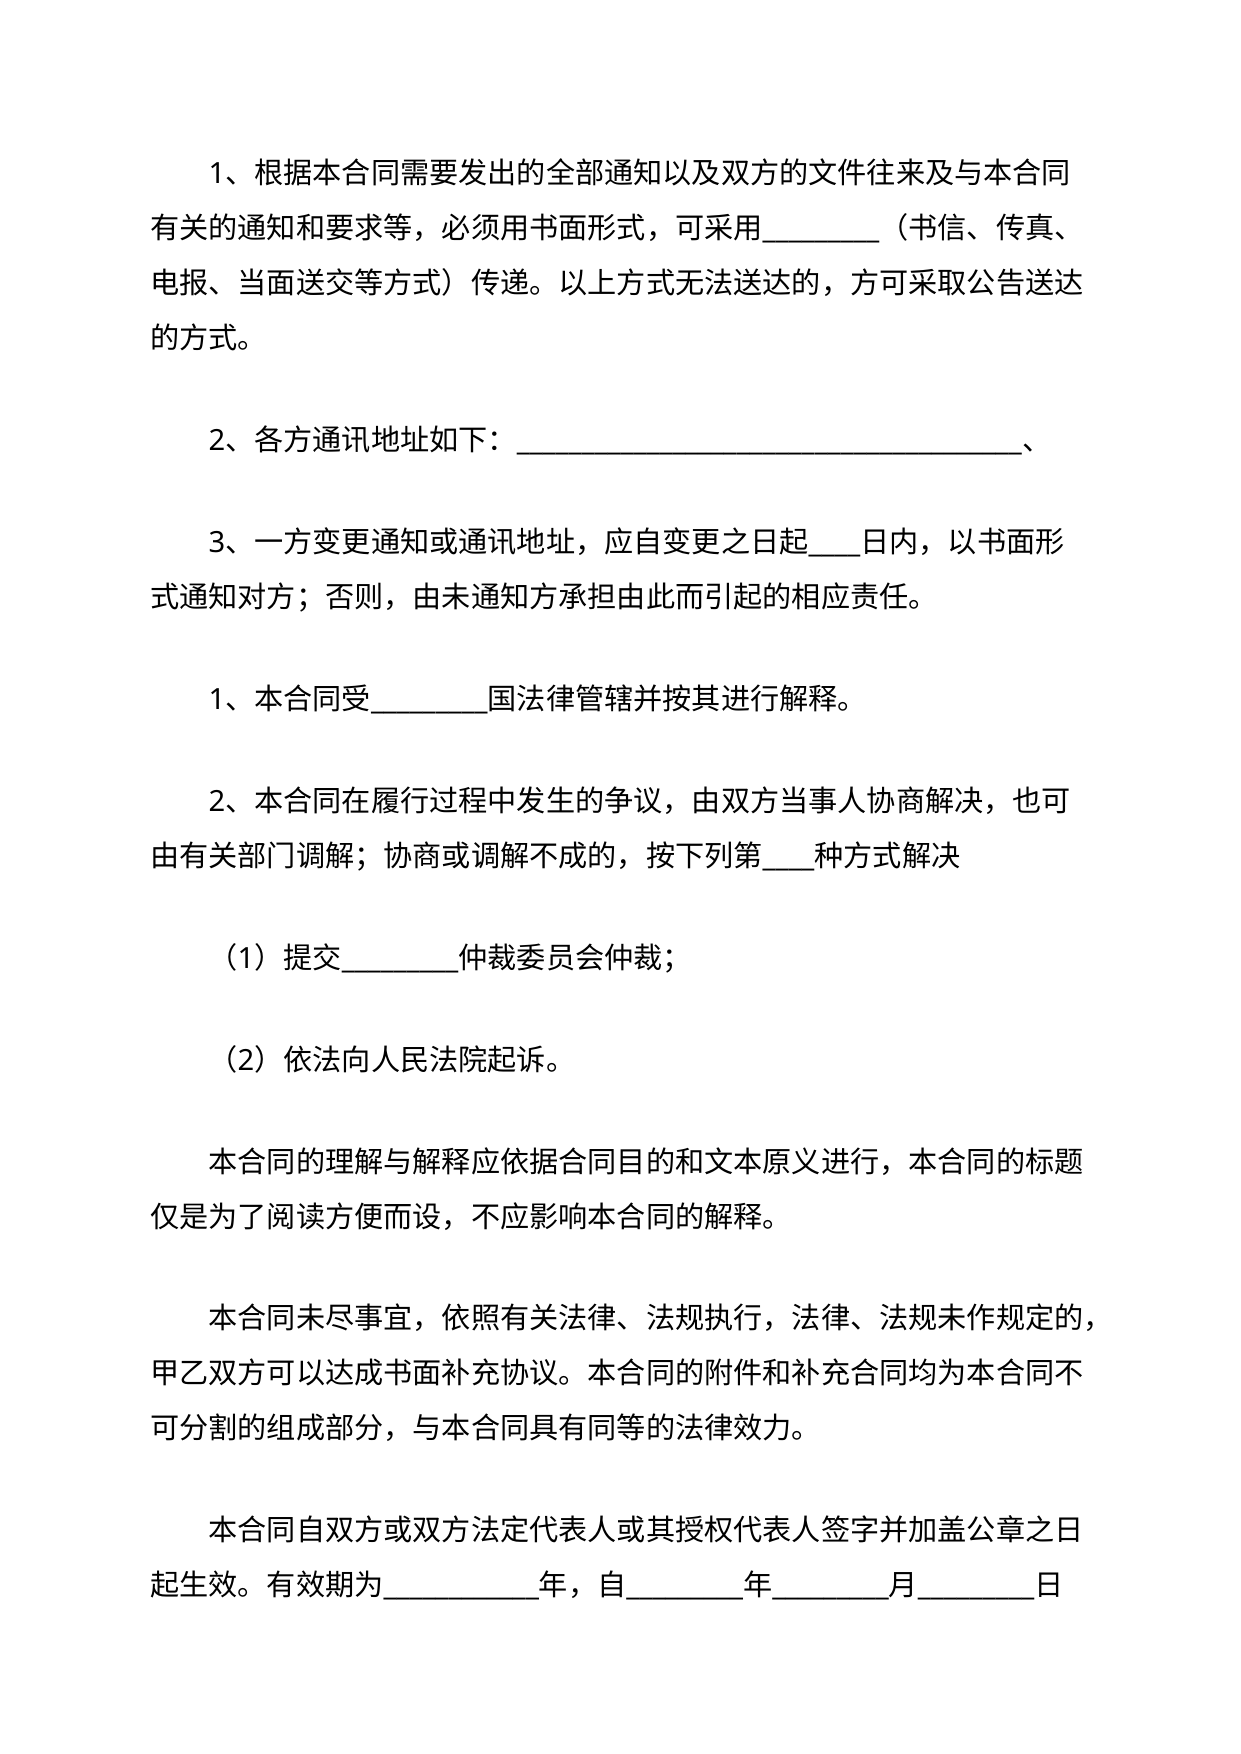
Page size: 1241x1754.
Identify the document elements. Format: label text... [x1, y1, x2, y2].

text （1）提交_________仲裁委员会仲裁； [150, 934, 1090, 977]
text 3、一方变更通知或通讯地址，应自变更之日起____日内，以书面形式通知对方；否则，由未通知方承担由此而引起的相应责任。 [150, 519, 1090, 616]
text （2）依法向人民法院起诉。 [150, 1036, 1090, 1079]
text 本合同未尽事宜，依照有关法律、法规执行，法律、法规未作规定的，甲乙双方可以达成书面补充协议。本合同的附件和补充合同均为本合同不可分割的组成部分，与本合同具有同等的法律效力。 [150, 1295, 1090, 1447]
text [150, 1507, 1090, 1604]
text 本合同的理解与解释应依据合同目的和文本原义进行，本合同的标题仅是为了阅读方便而设，不应影响本合同的解释。 [150, 1138, 1090, 1236]
text 1、根据本合同需要发出的全部通知以及双方的文件往来及与本合同有关的通知和要求等，必须用书面形式，可采用_________（书信、传真、电报、当面送交等方式）传递。以上方式无法送达的，方可采取公告送达的方式。 [150, 150, 1090, 357]
text 2、本合同在履行过程中发生的争议，由双方当事人协商解决，也可由有关部门调解；协商或调解不成的，按下列第____种方式解决 [150, 777, 1090, 875]
text 2、各方通讯地址如下：_______________________________________、 [150, 417, 1090, 459]
text 1、本合同受_________国法律管辖并按其进行解释。 [150, 675, 1090, 718]
